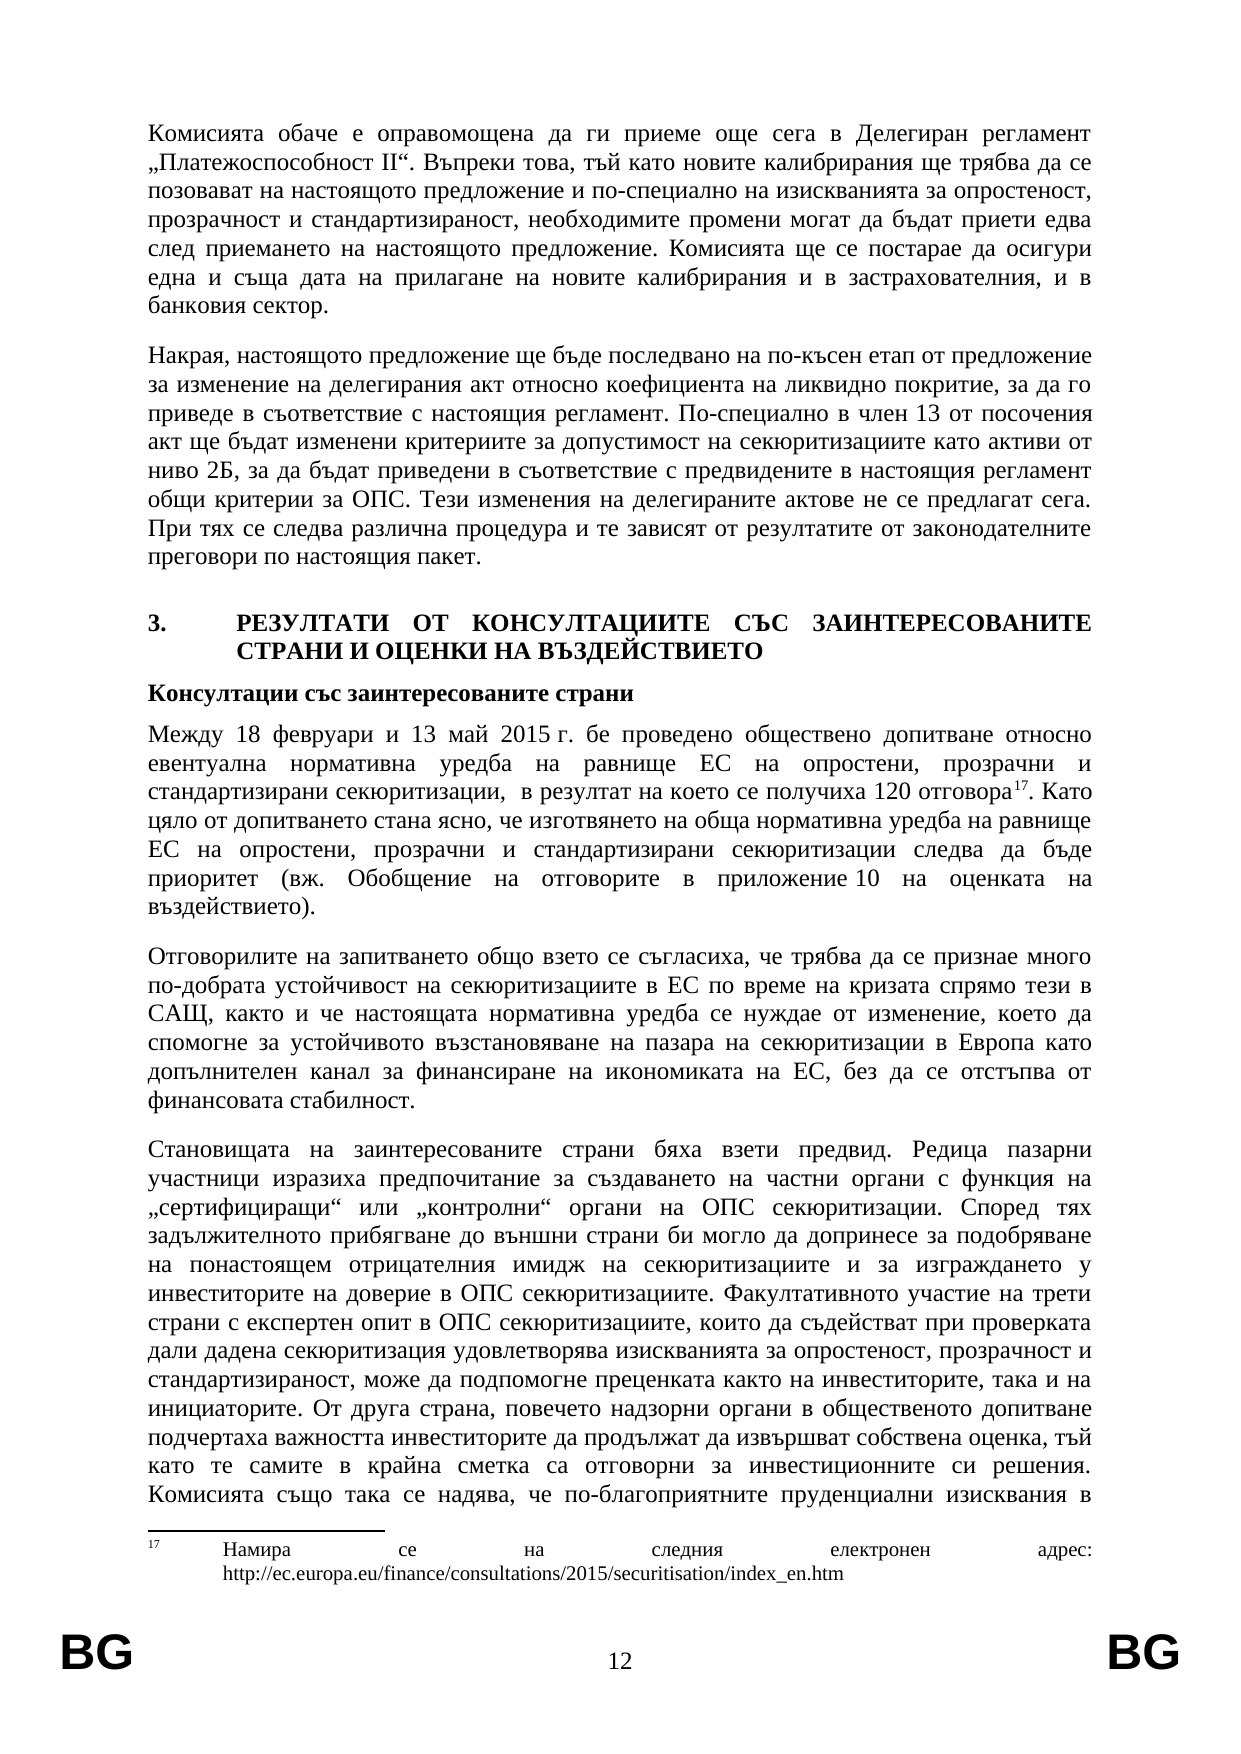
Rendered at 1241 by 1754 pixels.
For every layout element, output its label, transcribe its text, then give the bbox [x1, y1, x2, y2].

text Между 18 февруари и 13 май 2015 г. бе проведено обществено допитване относно евентуална нормативна уредба на равнище ЕС на опростени, прозрачни и стандартизирани секюритизации, в резултат на което се получиха 120 отговора. Като цяло от допитването стана ясно, че изготвянето на обща нормативна уредба на равнище ЕС на опростени, прозрачни и стандартизирани секюритизации следва да бъде приоритет (вж. Обобщение на отговорите в приложение 10 на оценката на въздействието). [148, 719, 1093, 920]
text Накрая, настоящото предложение ще бъде последвано на по-късен етап от предложение за изменение на делегирания акт относно коефициента на ликвидно покритие, за да го приведе в съответствие с настоящия регламент. По-специално в член 13 от посочения акт ще бъдат изменени критериите за допустимост на секюритизациите като активи от ниво 2Б, за да бъдат приведени в съответствие с предвидените в настоящия регламент общи критерии за ОПС. Тези изменения на делегираните актове не се предлагат сега. При тях се следва различна процедура и те зависят от резултатите от законодателните преговори по настоящия пакет. [148, 340, 1093, 570]
subtitle 3. РЕЗУЛТАТИ ОТ КОНСУЛТАЦИИТЕ СЪС ЗАИНТЕРЕСОВАНИТЕ СТРАНИ И ОЦЕНКИ НА ВЪЗДЕЙСТВИЕТО [148, 608, 1093, 665]
subtitle Консултации със заинтересованите страни [148, 678, 1093, 706]
text Комисията обаче е оправомощена да ги приеме още сега в Делегиран регламент „Платежоспособност II“. Въпреки това, тъй като новите калибрирания ще трябва да се позовават на настоящото предложение и по-специално на изискванията за опростеност, прозрачност и стандартизираност, необходимите промени могат да бъдат приети едва след приемането на настоящото предложение. Комисията ще се постарае да осигури една и съща дата на прилагане на новите калибрирания и в застрахователния, и в банковия сектор. [148, 118, 1093, 319]
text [148, 1134, 1093, 1508]
text Отговорилите на запитването общо взето се съгласиха, че трябва да се признае много по-добрата устойчивост на секюритизациите в ЕС по време на кризата спрямо тези в САЩ, както и че настоящата нормативна уредба се нуждае от изменение, което да спомогне за устойчивото възстановяване на пазара на секюритизации в Европа като допълнителен канал за финансиране на икономиката на ЕС, без да се отстъпва от финансовата стабилност. [148, 941, 1093, 1113]
